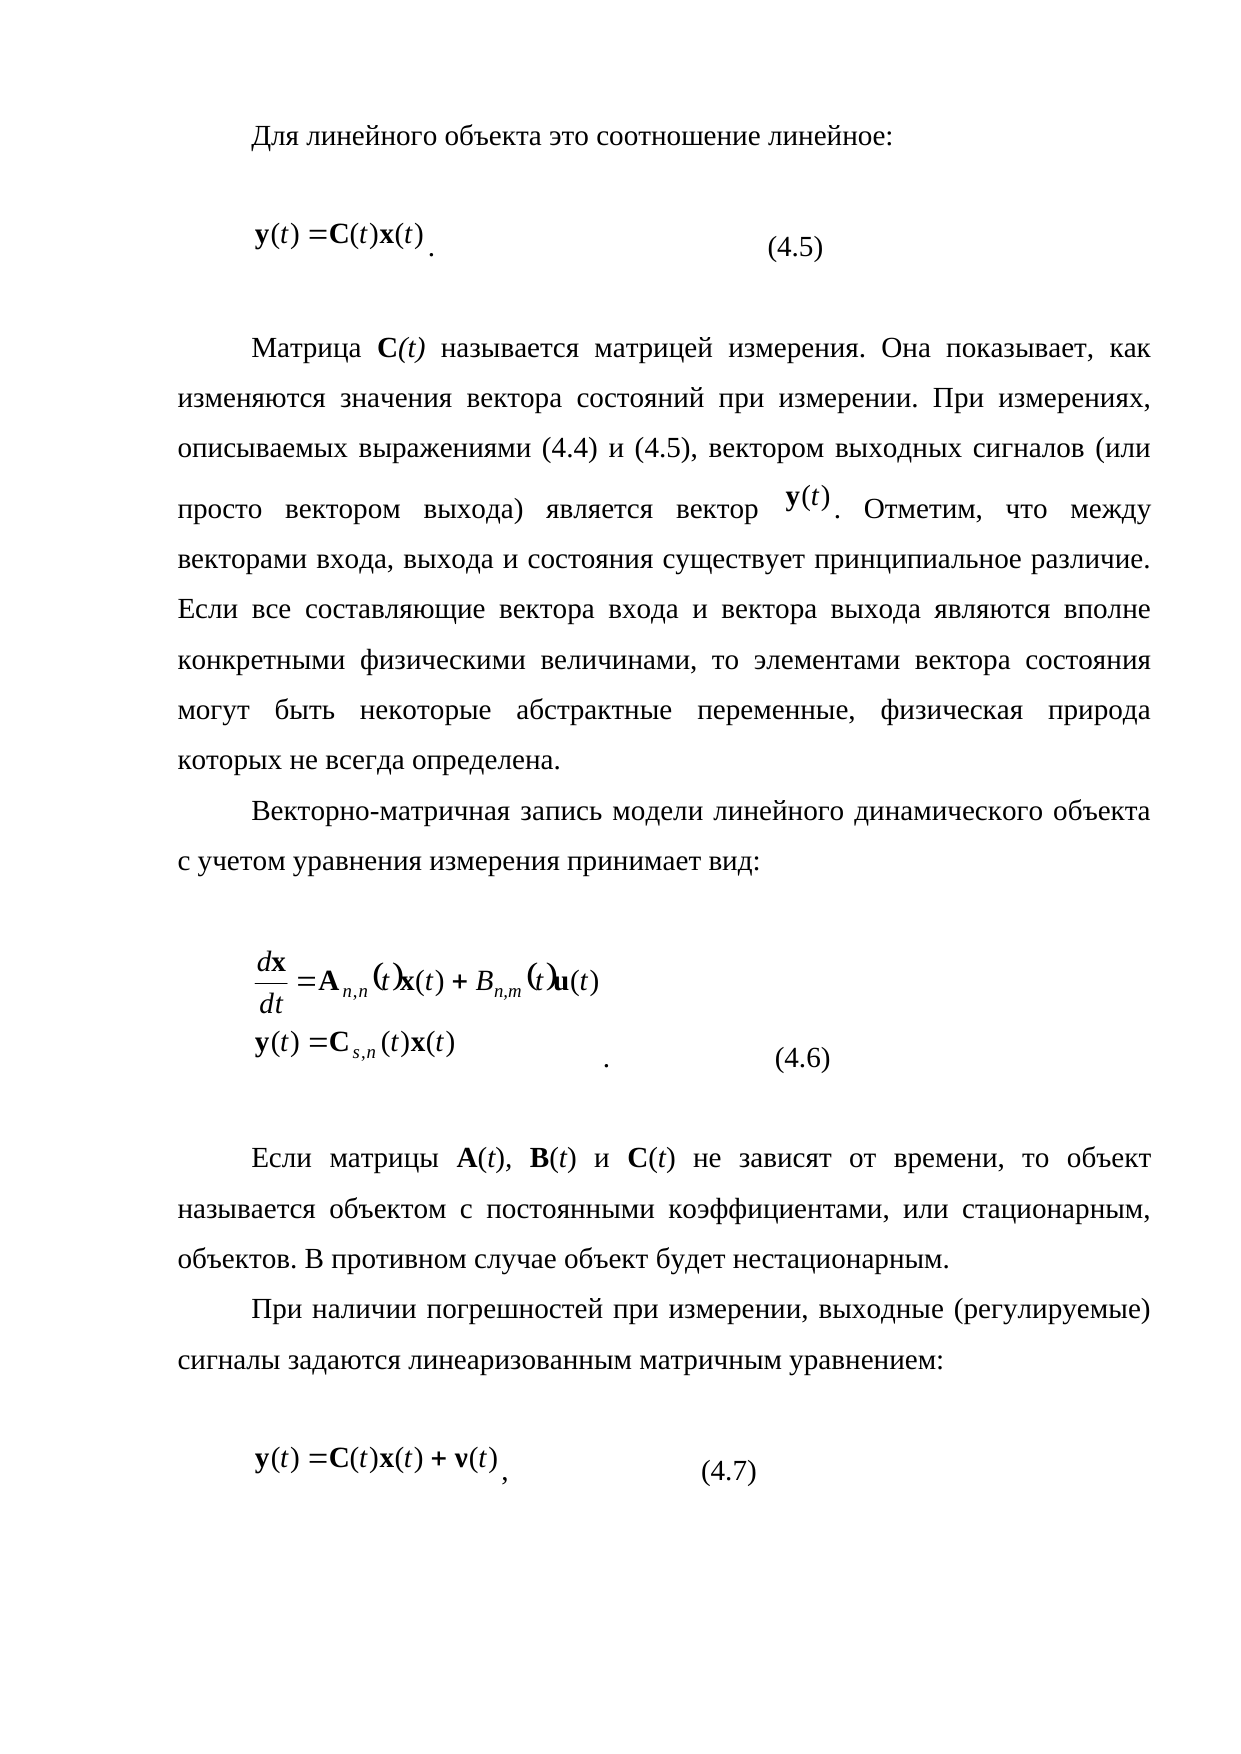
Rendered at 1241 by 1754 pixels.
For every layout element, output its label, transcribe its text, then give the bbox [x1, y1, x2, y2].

text Если матрицы A(t), B(t) и C(t) не зависят от времени, то объект называется объектом с постоянными коэффициентами, или стационарным, объектов. В противном случае объект будет нестационарным. [177, 1141, 1152, 1275]
text . (4.6) [177, 944, 1152, 1073]
text Матрица С(t) называется матрицей измерения. Она показывает, как изменяются значения вектора состояний при измерении. При измерениях, описываемых выражениями (4.4) и (4.5), вектором выходных сигналов (или просто вектором выхода) является вектор . Отметим, что между векторами входа, выхода и состояния существует принципиальное различие. Если все составляющие вектора входа и вектора выхода являются вполне конкретными физическими величинами, то элементами вектора состояния могут быть некоторые абстрактные переменные, физическая природа которых не всегда определена. [177, 330, 1152, 776]
text . (4.5) [177, 219, 1152, 263]
text , (4.7) [177, 1442, 1152, 1486]
text Векторно-матричная запись модели линейного динамического объекта с учетом уравнения измерения принимает вид: [177, 793, 1152, 877]
text При наличии погрешностей при измерении, выходные (регулируемые) сигналы задаются линеаризованным матричным уравнением: [177, 1292, 1152, 1375]
text Для линейного объекта это соотношение линейное: [177, 118, 1152, 152]
